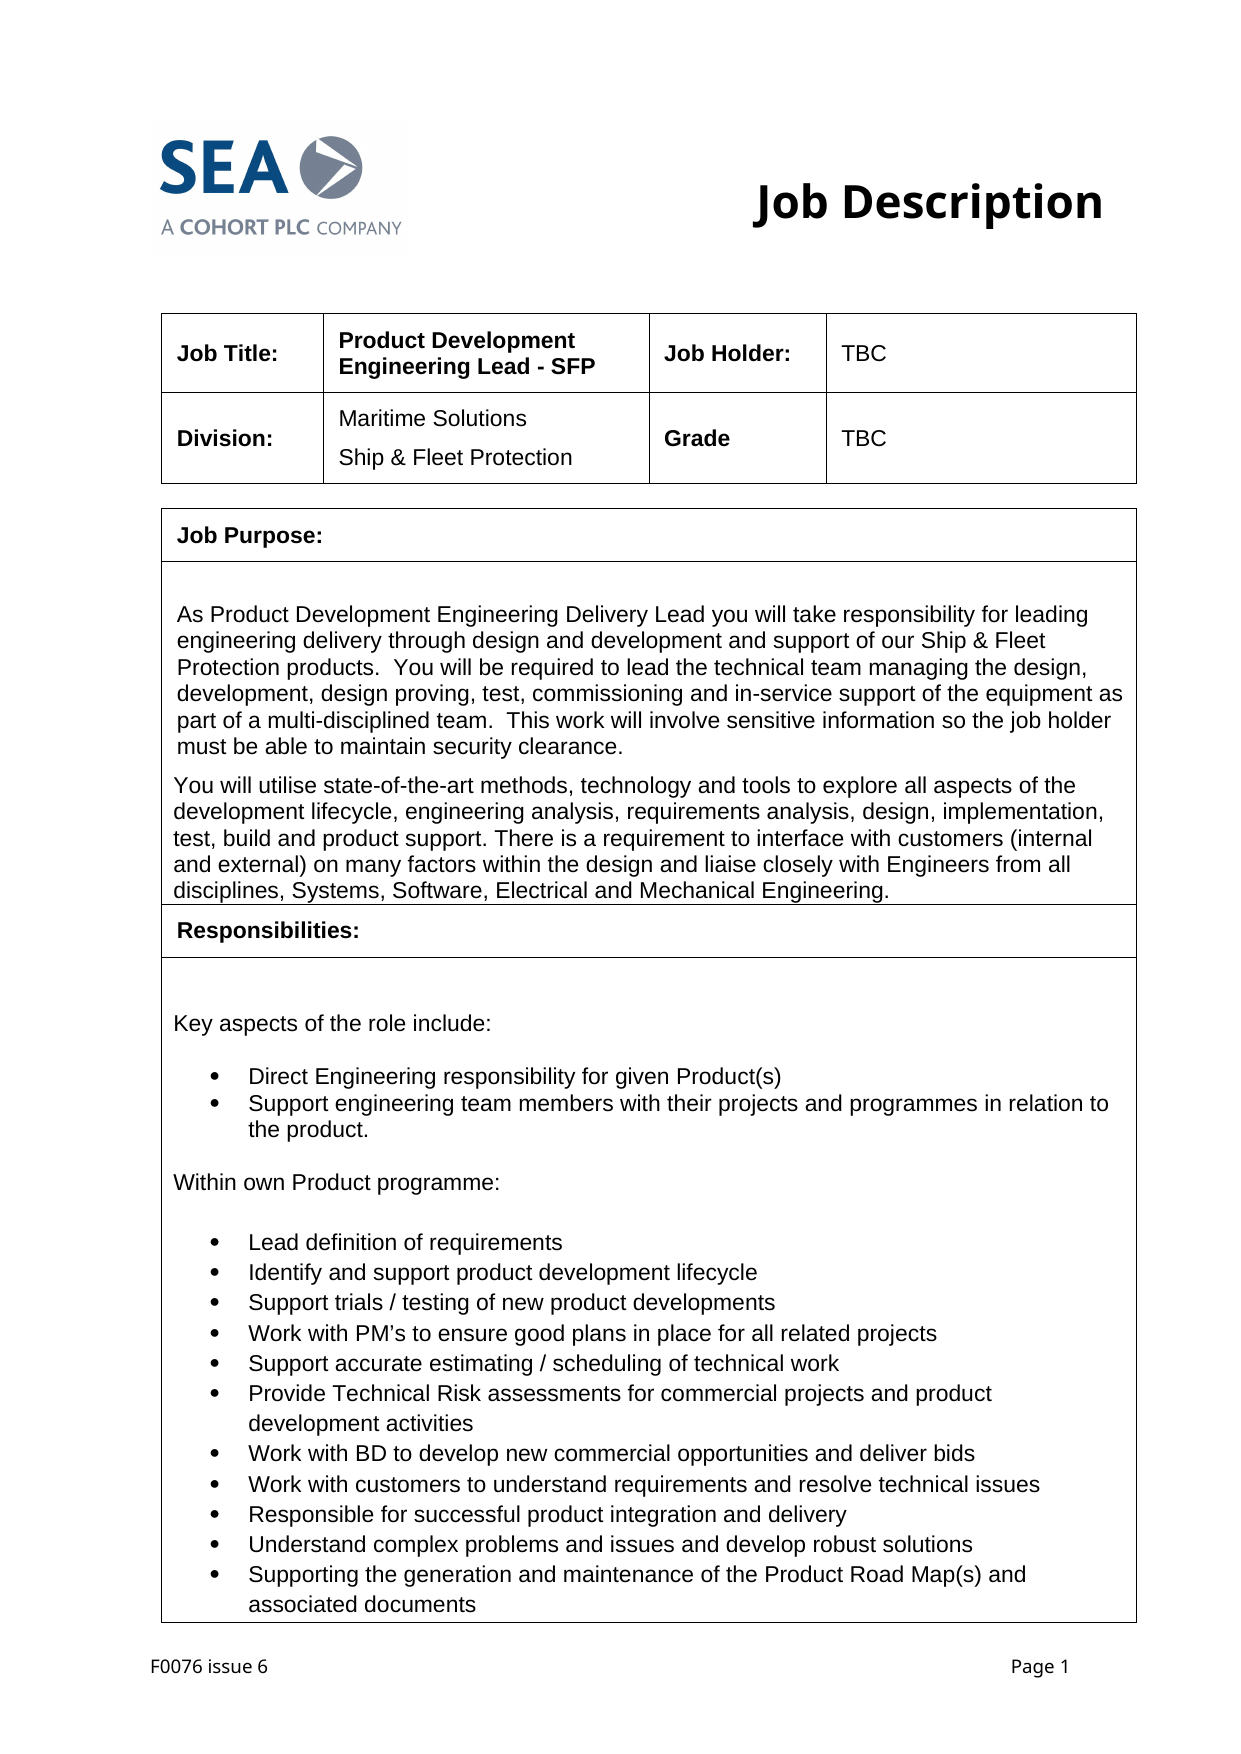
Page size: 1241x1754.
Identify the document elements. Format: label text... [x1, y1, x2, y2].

table_cell As Product Development Engineering Delivery Lead you will take responsibility for leading engineering delivery through design and development and support of our Ship & Fleet Protection products. You will be required to lead the technical team managing the design, development, design proving, test, commissioning and in-service support of the equipment as part of a multi-disciplined team. This work will involve sensitive information so the job holder must be able to maintain security clearance. You will utilise state-of-the-art methods, technology and tools to explore all aspects of the development lifecycle, engineering analysis, requirements analysis, design, implementation, test, build and product support. There is a requirement to interface with customers (internal and external) on many factors within the design and liaise closely with Engineers from all disciplines, Systems, Software, Electrical and Mechanical Engineering. [162, 562, 1136, 903]
table_cell Key aspects of the role include: Direct Engineering responsibility for given Product(s) Support engineering team members with their projects and programmes in relation to the product. Within own Product programme: Lead definition of requirements Identify and support product development lifecycle Support trials / testing of new product developments Work with PM’s to ensure good plans in place for all related projects Support accurate estimating / scheduling of technical work Provide Technical Risk assessments for commercial projects and product development activities Work with BD to develop new commercial opportunities and deliver bids Work with customers to understand requirements and resolve technical issues Responsible for successful product integration and delivery Understand complex problems and issues and develop robust solutions Supporting the generation and maintenance of the Product Road Map(s) and associated documents [162, 958, 1136, 1622]
table_cell Responsibilities: [162, 905, 1136, 957]
table_cell Grade [650, 393, 826, 483]
table_header Product Development Engineering Lead - SFP [324, 314, 649, 392]
picture [150, 118, 413, 256]
table_header TBC [827, 314, 1136, 392]
table_header Job Title: [162, 314, 323, 392]
table_cell TBC [827, 393, 1136, 483]
table_header Job Purpose: [162, 509, 1136, 561]
table_cell Maritime Solutions Ship & Fleet Protection [324, 393, 649, 483]
table_header Job Holder: [650, 314, 826, 392]
table_cell Division: [162, 393, 323, 483]
